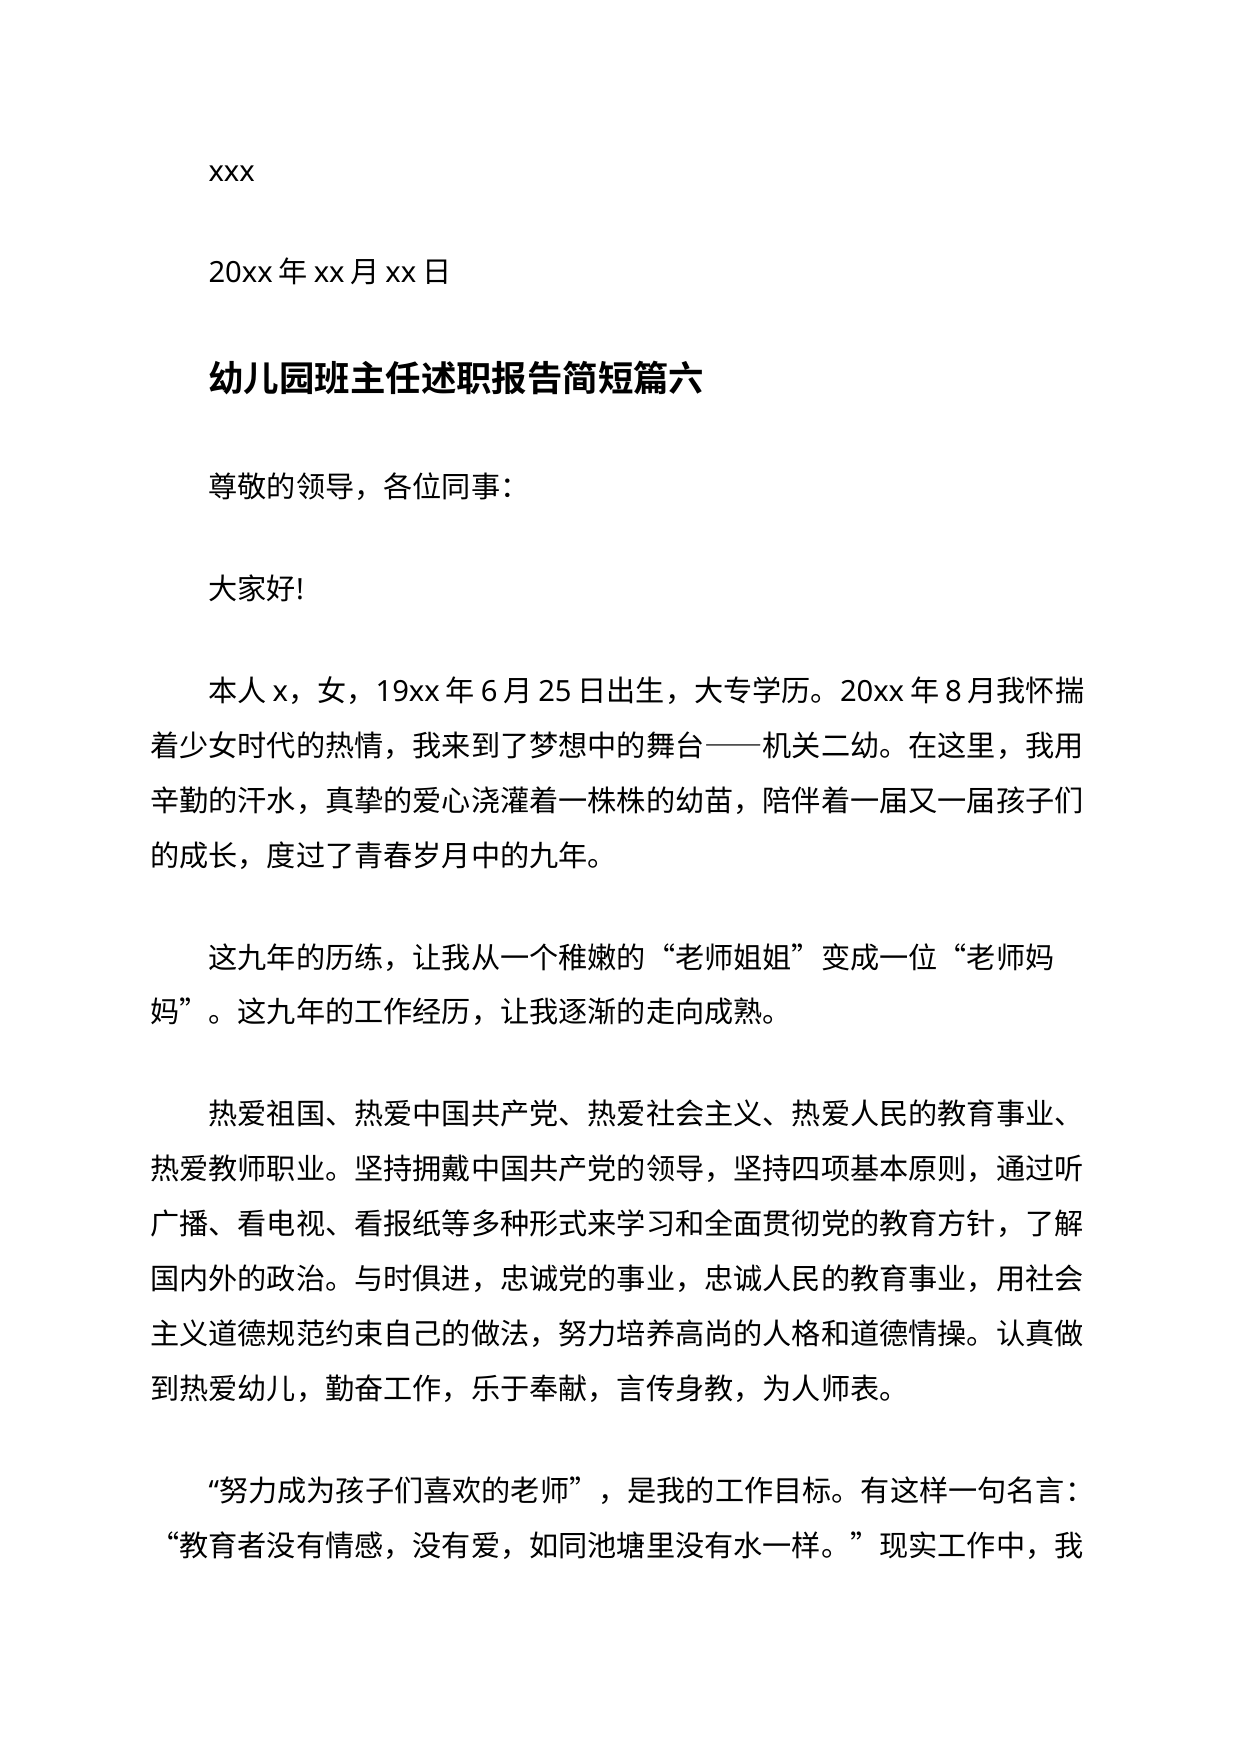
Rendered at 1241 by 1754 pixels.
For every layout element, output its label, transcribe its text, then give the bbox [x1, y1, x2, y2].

text 20xx年xx月xx日 [150, 248, 1090, 291]
text 尊敬的领导，各位同事： [150, 464, 1090, 506]
text xxx [150, 150, 1090, 190]
text 幼儿园班主任述职报告简短篇六 [150, 350, 1090, 402]
text 本人x，女，19xx年6月25日出生，大专学历。20xx年8月我怀揣着少女时代的热情，我来到了梦想中的舞台——机关二幼。在这里，我用辛勤的汗水，真挚的爱心浇灌着一株株的幼苗，陪伴着一届又一届孩子们的成长，度过了青春岁月中的九年。 [150, 668, 1090, 875]
text 热爱祖国、热爱中国共产党、热爱社会主义、热爱人民的教育事业、热爱教师职业。坚持拥戴中国共产党的领导，坚持四项基本原则，通过听广播、看电视、看报纸等多种形式来学习和全面贯彻党的教育方针，了解国内外的政治。与时俱进，忠诚党的事业，忠诚人民的教育事业，用社会主义道德规范约束自己的做法，努力培养高尚的人格和道德情操。认真做到热爱幼儿，勤奋工作，乐于奉献，言传身教，为人师表。 [150, 1091, 1090, 1408]
text 这九年的历练，让我从一个稚嫩的“老师姐姐”变成一位“老师妈妈”。这九年的工作经历，让我逐渐的走向成熟。 [150, 934, 1090, 1031]
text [150, 1467, 1090, 1564]
text 大家好! [150, 566, 1090, 608]
